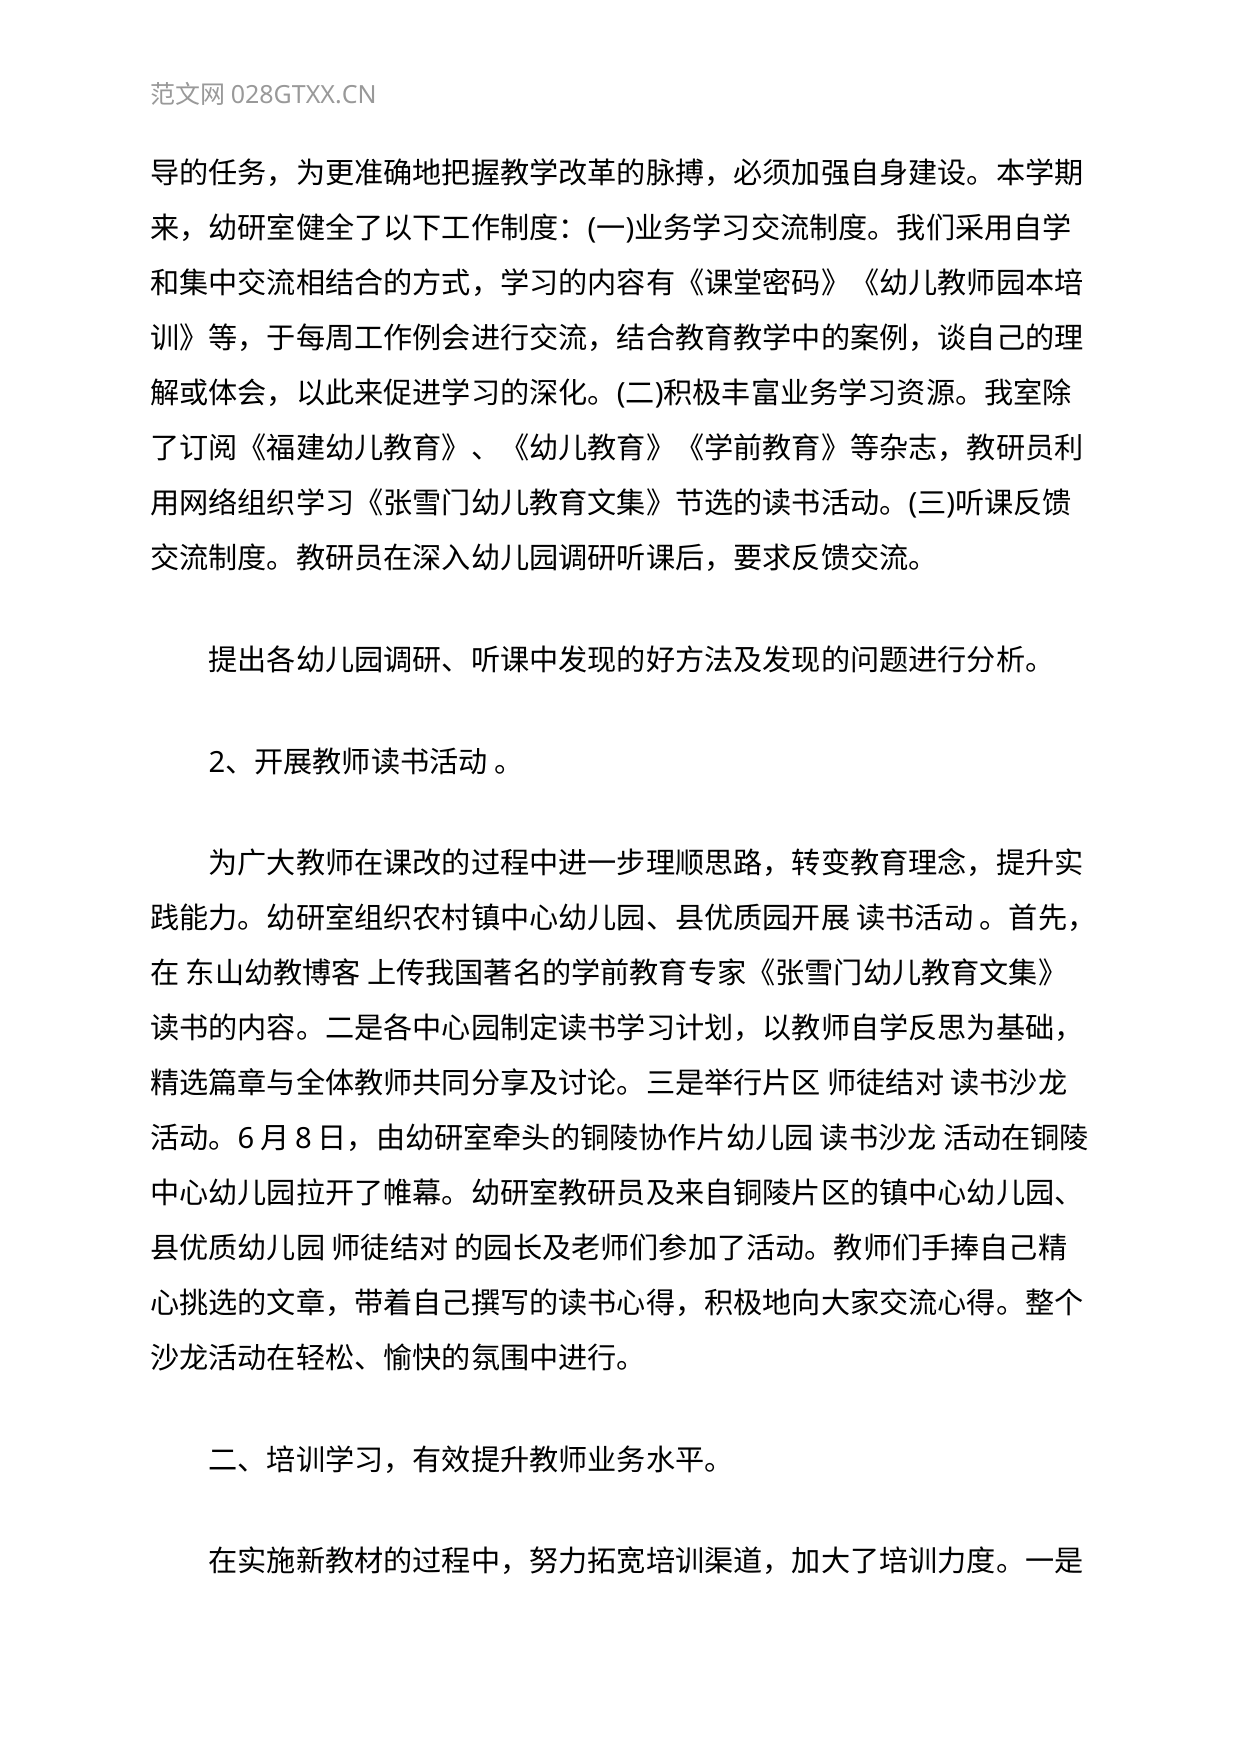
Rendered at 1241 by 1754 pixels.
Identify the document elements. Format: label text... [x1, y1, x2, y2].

text 为广大教师在课改的过程中进一步理顺思路，转变教育理念，提升实践能力。幼研室组织农村镇中心幼儿园、县优质园开展 读书活动 。首先，在 东山幼教博客 上传我国著名的学前教育专家《张雪门幼儿教育文集》读书的内容。二是各中心园制定读书学习计划，以教师自学反思为基础，精选篇章与全体教师共同分享及讨论。三是举行片区 师徒结对 读书沙龙活动。6月8日，由幼研室牵头的铜陵协作片幼儿园 读书沙龙 活动在铜陵中心幼儿园拉开了帷幕。幼研室教研员及来自铜陵片区的镇中心幼儿园、县优质幼儿园 师徒结对 的园长及老师们参加了活动。教师们手捧自己精心挑选的文章，带着自己撰写的读书心得，积极地向大家交流心得。整个沙龙活动在轻松、愉快的氛围中进行。 [150, 840, 1090, 1377]
text 2、开展教师读书活动 。 [150, 738, 1090, 781]
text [150, 1538, 1090, 1580]
text 提出各幼儿园调研、听课中发现的好方法及发现的问题进行分析。 [150, 636, 1090, 679]
text 二、培训学习，有效提升教师业务水平。 [150, 1436, 1090, 1478]
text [150, 150, 1090, 577]
